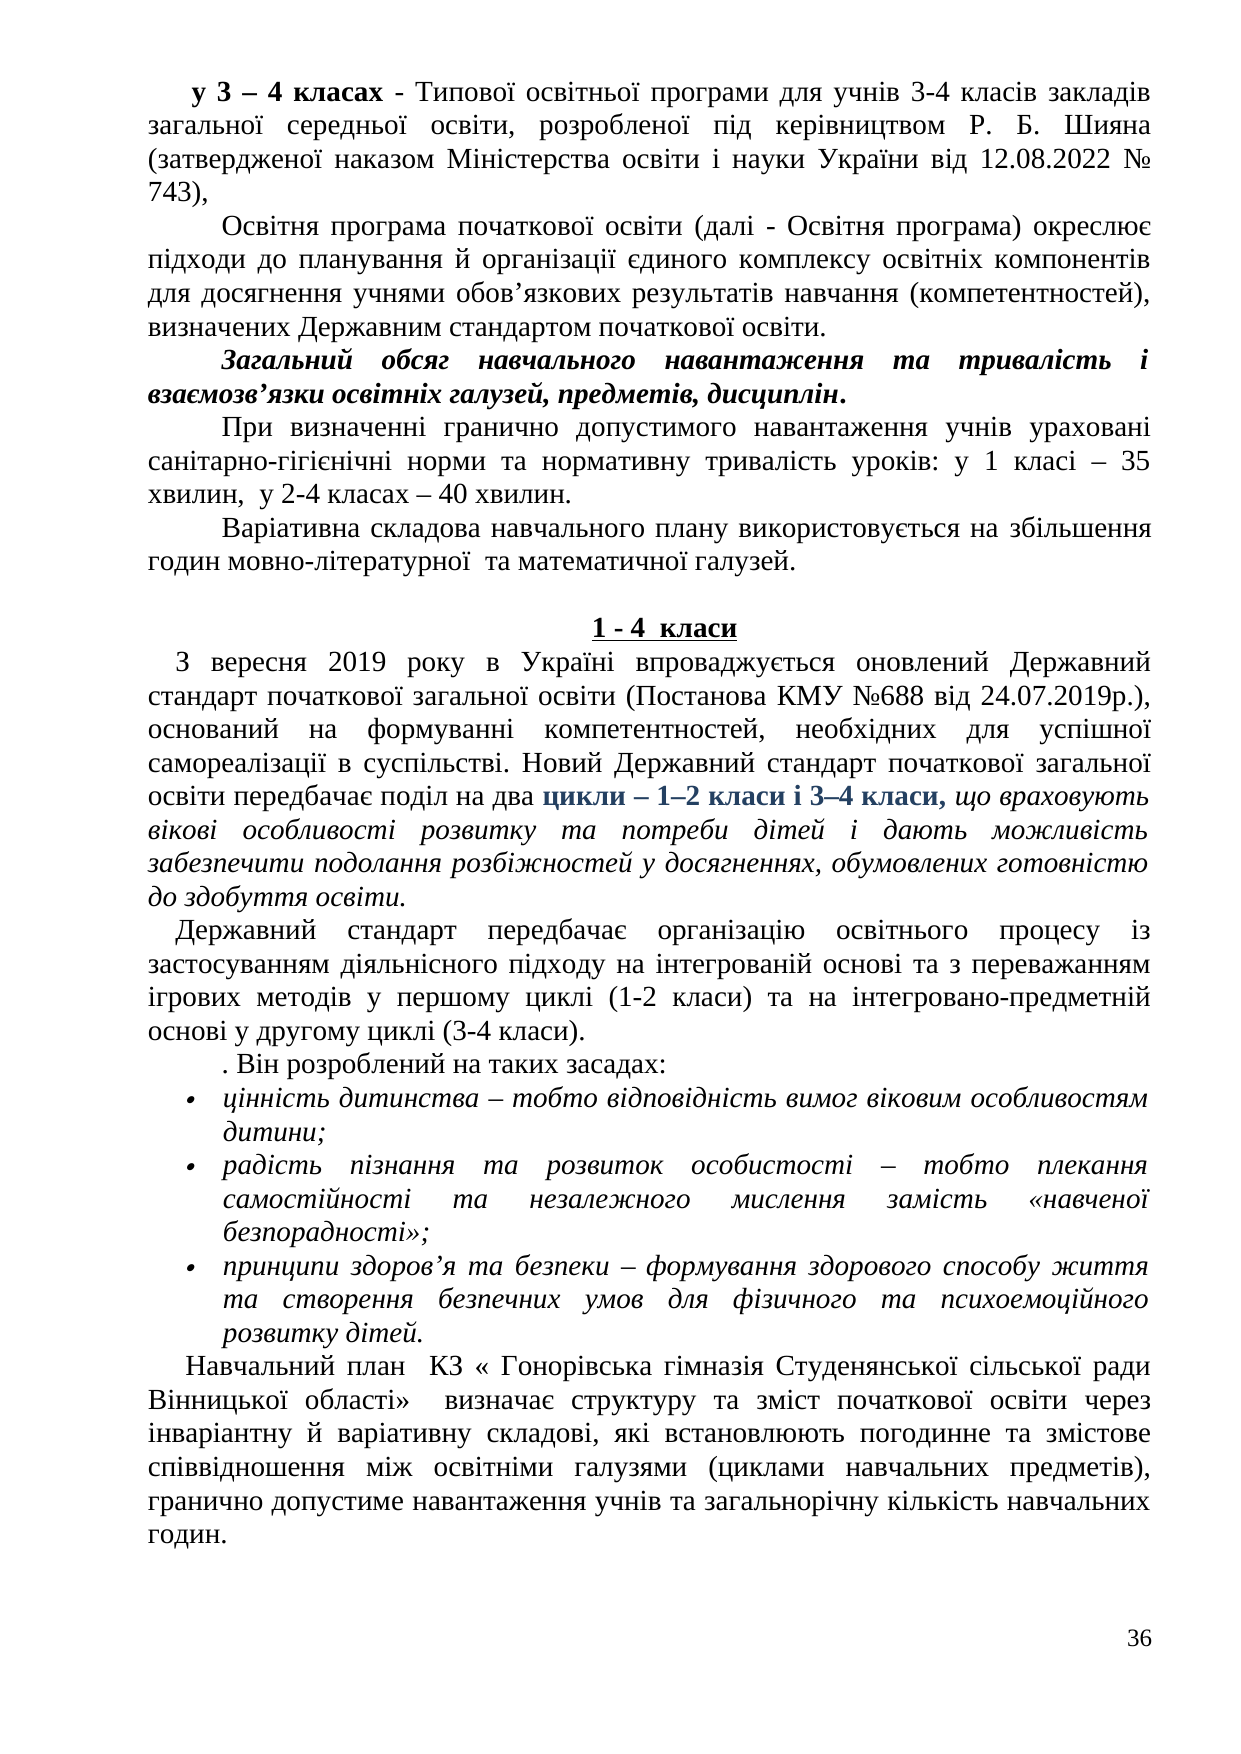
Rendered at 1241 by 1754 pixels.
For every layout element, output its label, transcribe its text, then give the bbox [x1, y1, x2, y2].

list принципи здоров’я та безпеки – формування здорового способу життя та створення безпечних умов для фізичного та психоемоційного розвитку дітей. [185, 1248, 1152, 1348]
text . Він розроблений на таких засадах: [148, 1047, 1152, 1080]
text Загальний обсяг навчального навантаження та тривалість і взаємозв’язки освітніх галузей, предметів, дисциплін. [148, 342, 1152, 409]
list цінність дитинства – тобто відповідність вимог віковим особливостям дитини; [185, 1080, 1152, 1147]
text 1 - 4 класи [148, 611, 1152, 644]
text Навчальний план КЗ « Гонорівська гімназія Студенянської сільської ради Вінницької області» визначає структуру та зміст початкової освіти через інваріантну й варіативну складові, які встановлюють погодинне та змістове співвідношення між освітніми галузями (циклами навчальних предметів), гранично допустиме навантаження учнів та загальнорічну кількість навчальних годин. [148, 1348, 1152, 1550]
text у 3 – 4 класах - Типової освітньої програми для учнів 3-4 класів закладів загальної середньої освіти, розробленої під керівництвом Р. Б. Шияна (затвердженої наказом Міністерства освіти і науки України від 12.08.2022 № 743), [148, 74, 1152, 208]
text Освітня програма початкової освіти (далі - Освітня програма) окреслює підходи до планування й організації єдиного комплексу освітніх компонентів для досягнення учнями обов’язкових результатів навчання (компетентностей), визначених Державним стандартом початкової освіти. [148, 208, 1152, 342]
text Варіативна складова навчального плану використовується на збільшення годин мовно-літературної та математичної галузей. [148, 510, 1152, 577]
text Державний стандарт передбачає організацію освітнього процесу із застосуванням діяльнісного підходу на інтегрованій основі та з переважанням ігрових методів у першому циклі (1-2 класи) та на інтегровано-предметній основі у другому циклі (3-4 класи). [148, 912, 1152, 1047]
text При визначенні гранично допустимого навантаження учнів ураховані санітарно-гігієнічні норми та нормативну тривалість уроків: у 1 класі – 35 хвилин, у 2-4 класах – 40 хвилин. [148, 409, 1152, 510]
list радість пізнання та розвиток особистості – тобто плекання самостійності та незалежного мислення замість «навченої безпорадності»; [185, 1147, 1152, 1248]
text З вересня 2019 року в Україні впроваджується оновлений Державний стандарт початкової загальної освіти (Постанова КМУ №688 від 24.07.2019р.), оснований на формуванні компетентностей, необхідних для успішної самореалізації в суспільстві. Новий Державний стандарт початкової загальної освіти передбачає поділ на два цикли – 1–2 класи і 3–4 класи, що враховують вікові особливості розвитку та потреби дітей і дають можливість забезпечити подолання розбіжностей у досягненнях, обумовлених готовністю до здобуття освіти. [148, 644, 1152, 912]
